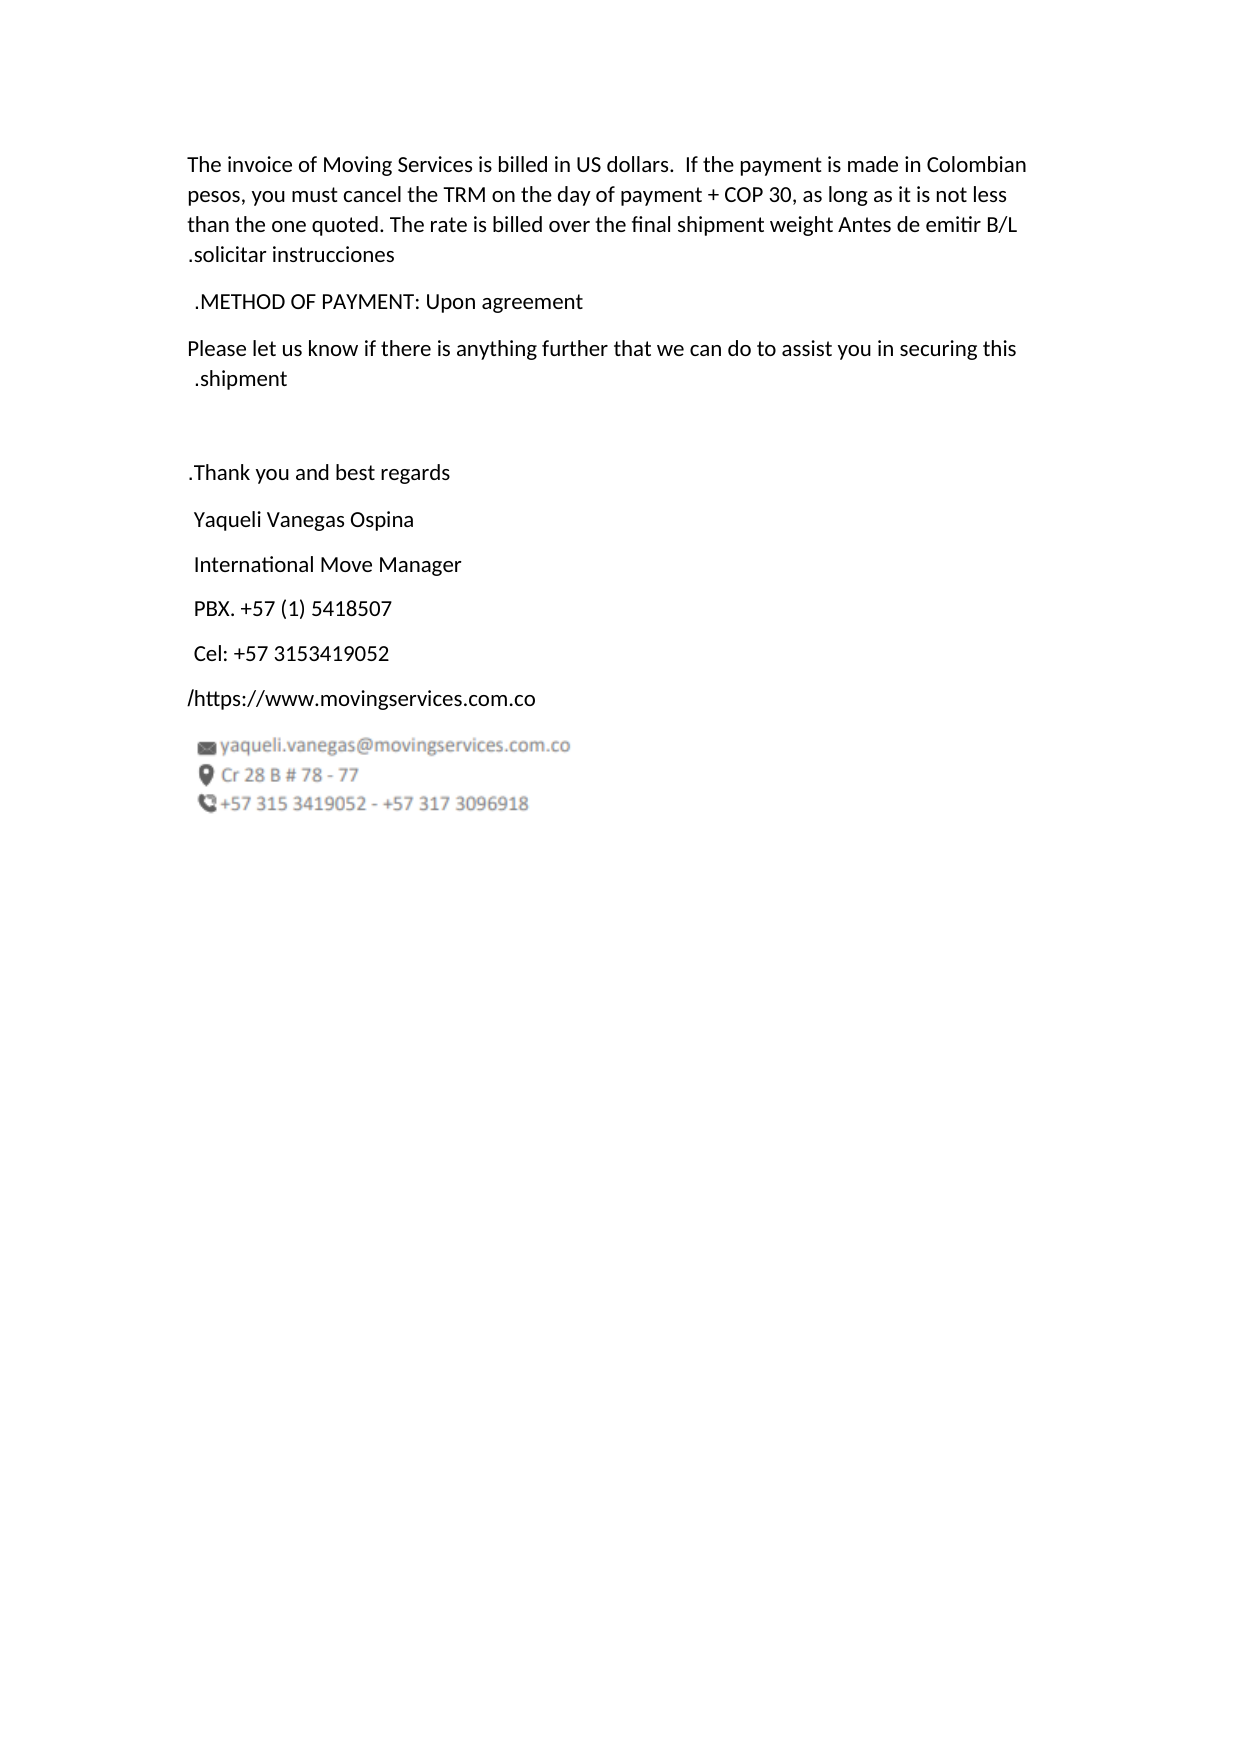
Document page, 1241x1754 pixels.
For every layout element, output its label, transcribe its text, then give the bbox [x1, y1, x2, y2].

text Yaqueli Vanegas Ospina [187, 505, 1053, 533]
text The invoice of Moving Services is billed in US dollars. If the payment is made in Colombian pesos, you must cancel the TRM on the day of payment + COP 30, as long as it is not less than the one quoted. The rate is billed over the final shipment weight Antes de emitir B/L solicitar instrucciones. [187, 150, 1053, 269]
text Cel: +57 3153419052 [187, 639, 1053, 667]
text International Move Manager [187, 550, 1053, 578]
text Thank you and best regards. [187, 458, 1053, 486]
text PBX. +57 (1) 5418507 [187, 594, 1053, 623]
text METHOD OF PAYMENT: Upon agreement. [187, 287, 1053, 316]
text https://www.movingservices.com.co/ [187, 684, 1053, 712]
picture [187, 728, 589, 831]
text Please let us know if there is anything further that we can do to assist you in securing this shipment. [187, 334, 1053, 393]
